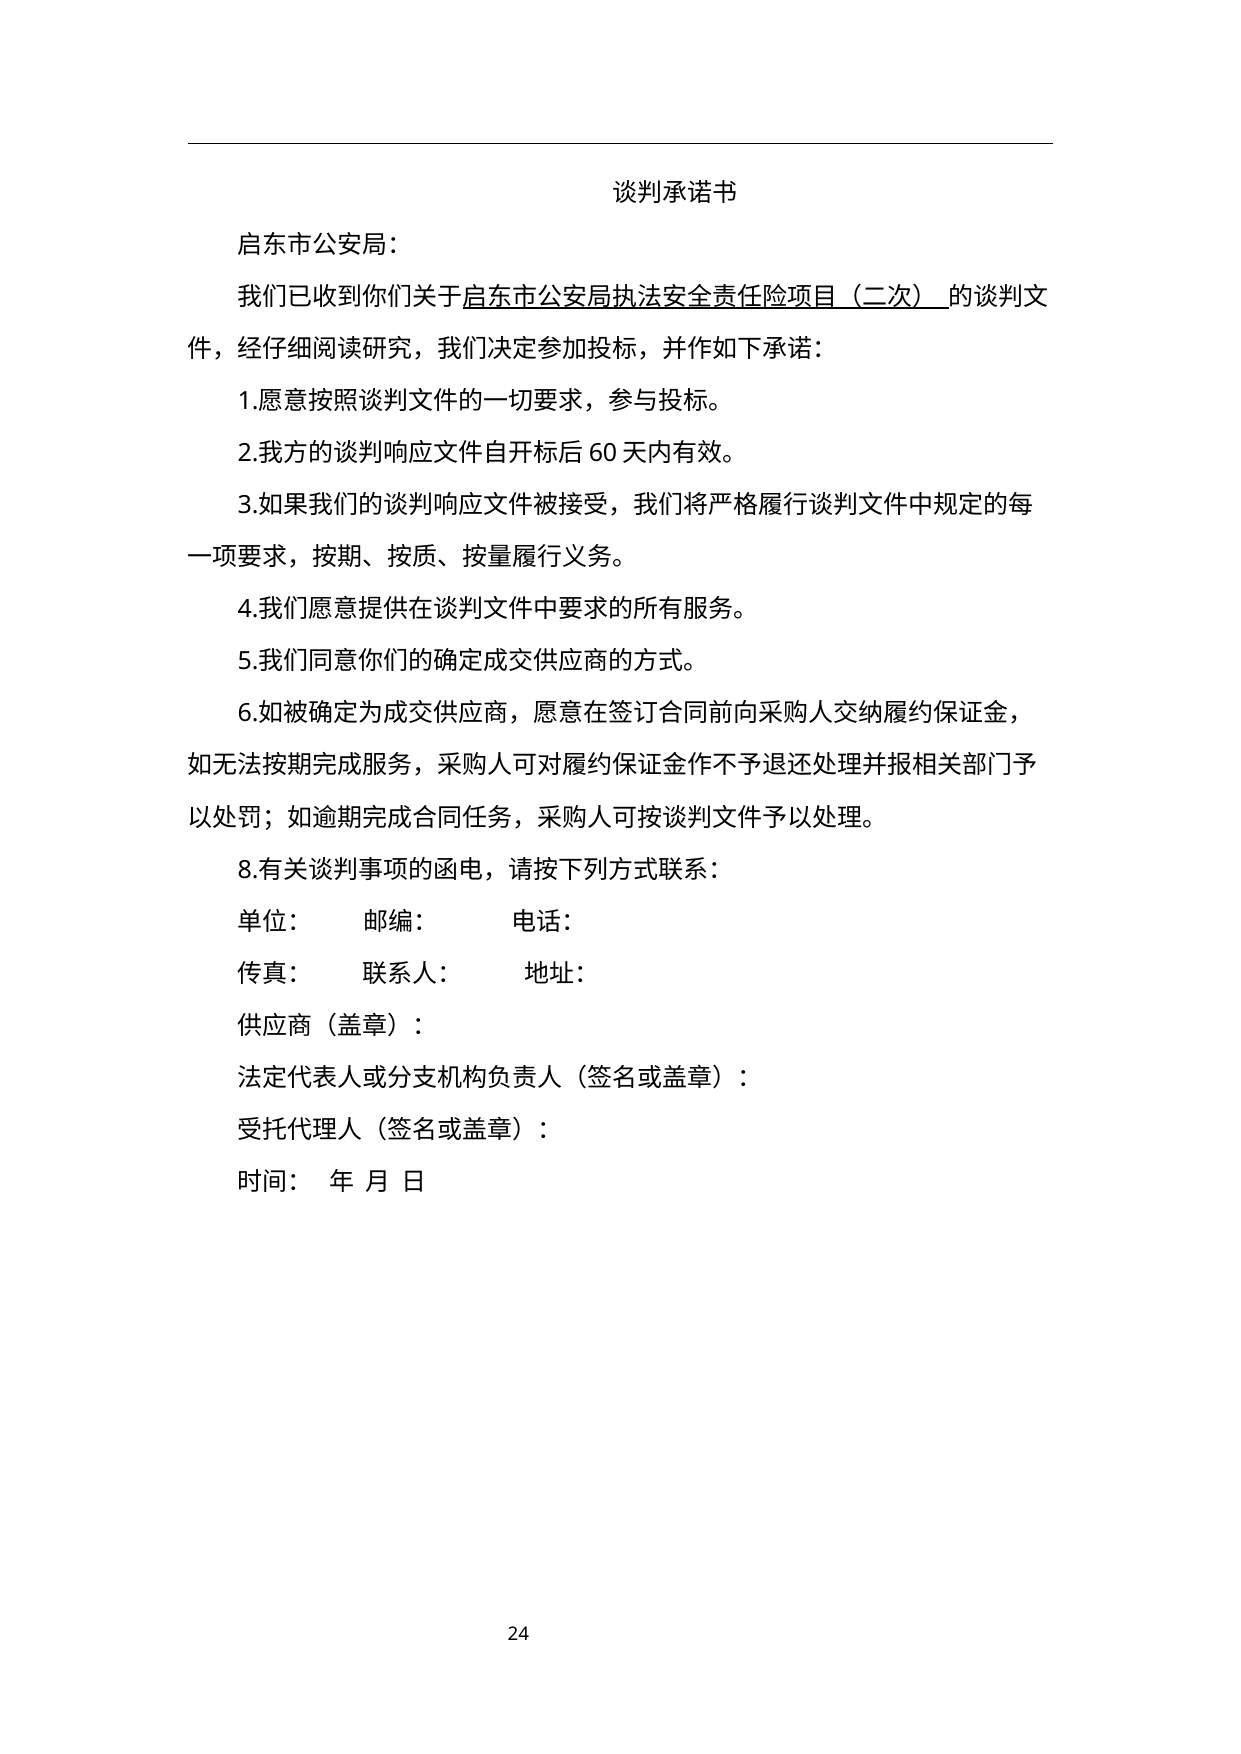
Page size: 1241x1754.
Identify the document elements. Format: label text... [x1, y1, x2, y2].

text 受托代理人（签名或盖章）： [187, 1097, 1053, 1149]
text 3.如果我们的谈判响应文件被接受，我们将严格履行谈判文件中规定的每一项要求，按期、按质、按量履行义务。 [187, 472, 1053, 576]
text 启东市公安局： [187, 211, 1053, 263]
text 传真： 联系人： 地址： [187, 941, 1053, 993]
text 法定代表人或分支机构负责人（签名或盖章）： [187, 1045, 1053, 1097]
text 5.我们同意你们的确定成交供应商的方式。 [187, 628, 1053, 680]
text 1.愿意按照谈判文件的一切要求，参与投标。 [187, 368, 1053, 420]
text 6.如被确定为成交供应商，愿意在签订合同前向采购人交纳履约保证金，如无法按期完成服务，采购人可对履约保证金作不予退还处理并报相关部门予以处罚；如逾期完成合同任务，采购人可按谈判文件予以处理。 [187, 680, 1053, 836]
text 8.有关谈判事项的函电，请按下列方式联系： [187, 836, 1053, 888]
text 2.我方的谈判响应文件自开标后60天内有效。 [187, 420, 1053, 472]
text 供应商（盖章）： [187, 993, 1053, 1045]
text 4.我们愿意提供在谈判文件中要求的所有服务。 [187, 576, 1053, 628]
text 时间： 年 月 日 [187, 1149, 1053, 1201]
text 谈判承诺书 [187, 159, 1053, 211]
text 单位： 邮编： 电话： [187, 888, 1053, 941]
text 我们已收到你们关于启东市公安局执法安全责任险项目（二次） 的谈判文件，经仔细阅读研究，我们决定参加投标，并作如下承诺： [187, 263, 1053, 368]
